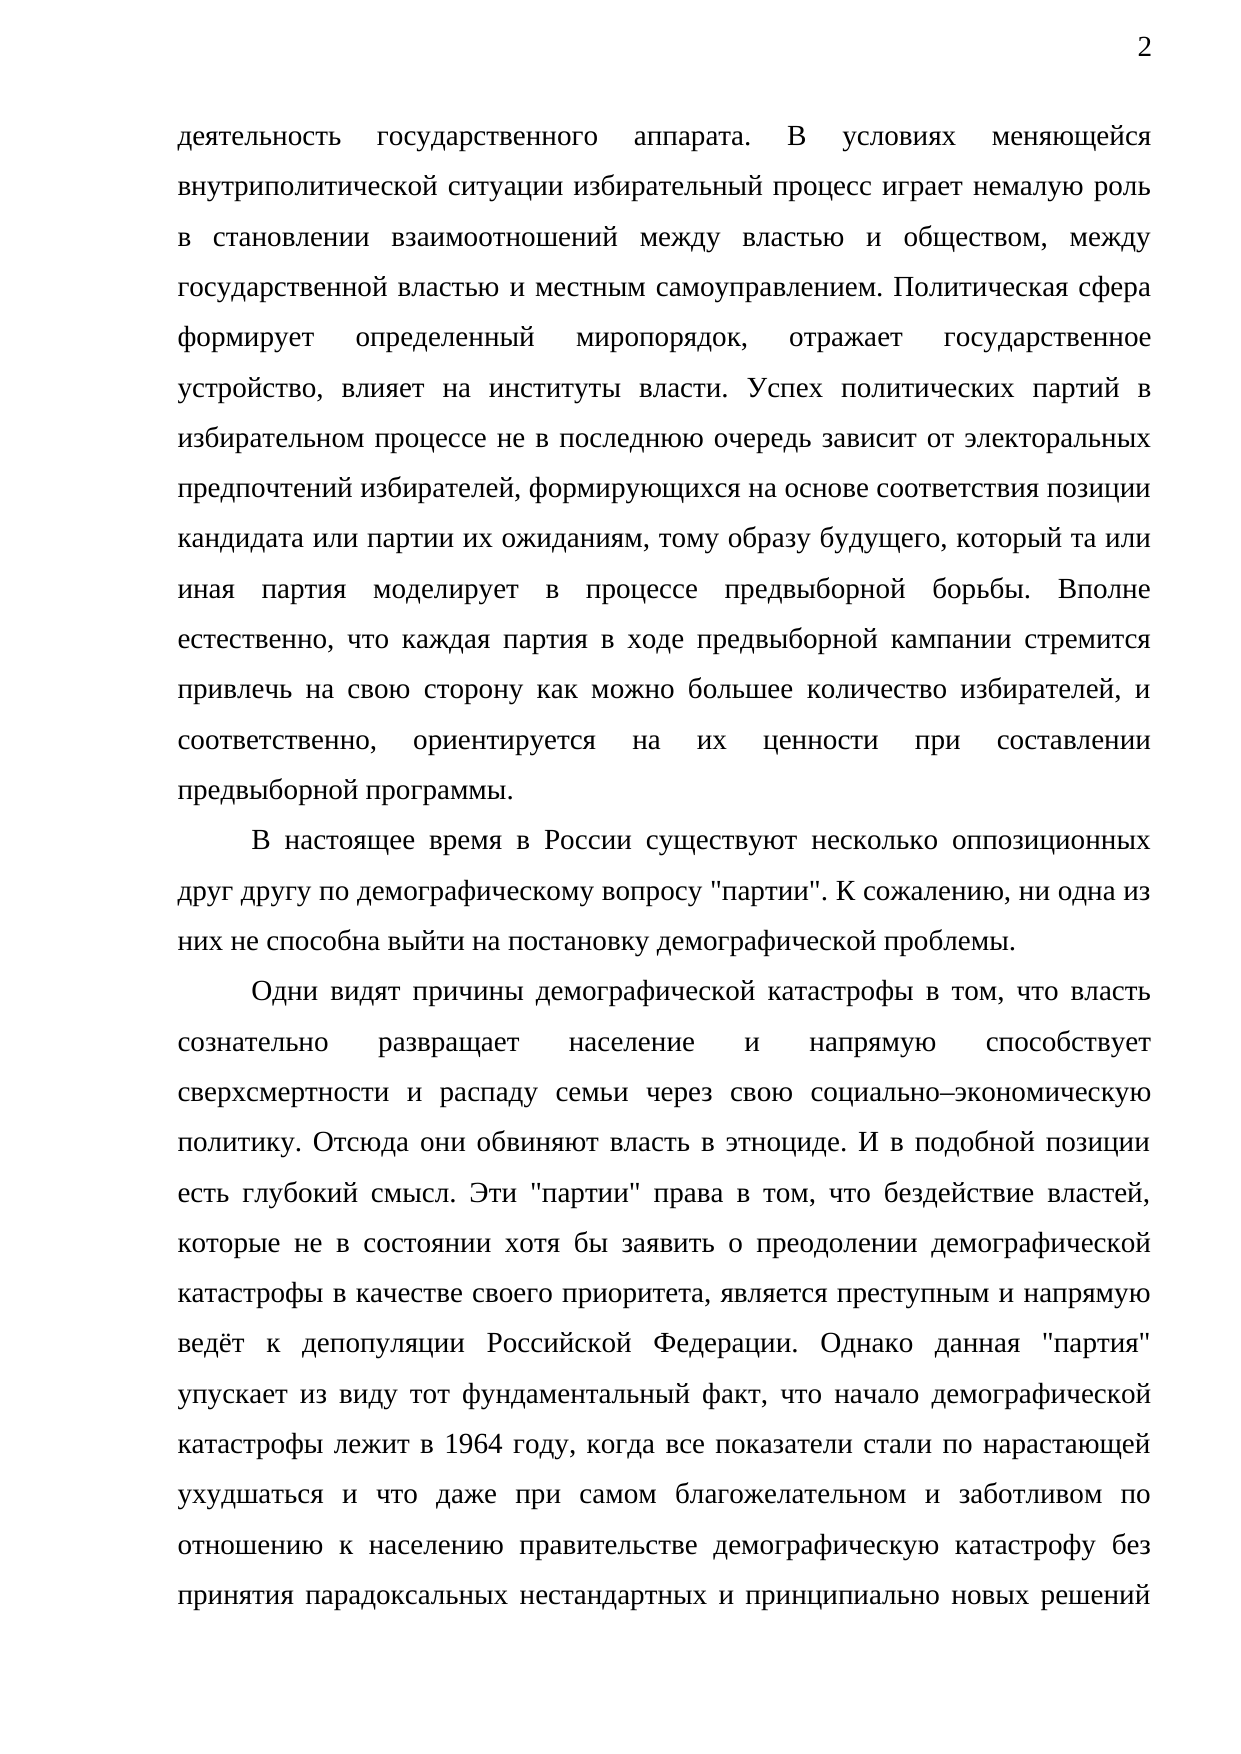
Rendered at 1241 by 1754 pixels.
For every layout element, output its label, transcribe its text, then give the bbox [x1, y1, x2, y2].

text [177, 973, 1152, 1611]
text В настоящее время в России существуют несколько оппозиционных друг другу по демографическому вопросу "партии". К сожалению, ни одна из них не способна выйти на постановку демографической проблемы. [177, 822, 1152, 957]
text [177, 118, 1152, 806]
